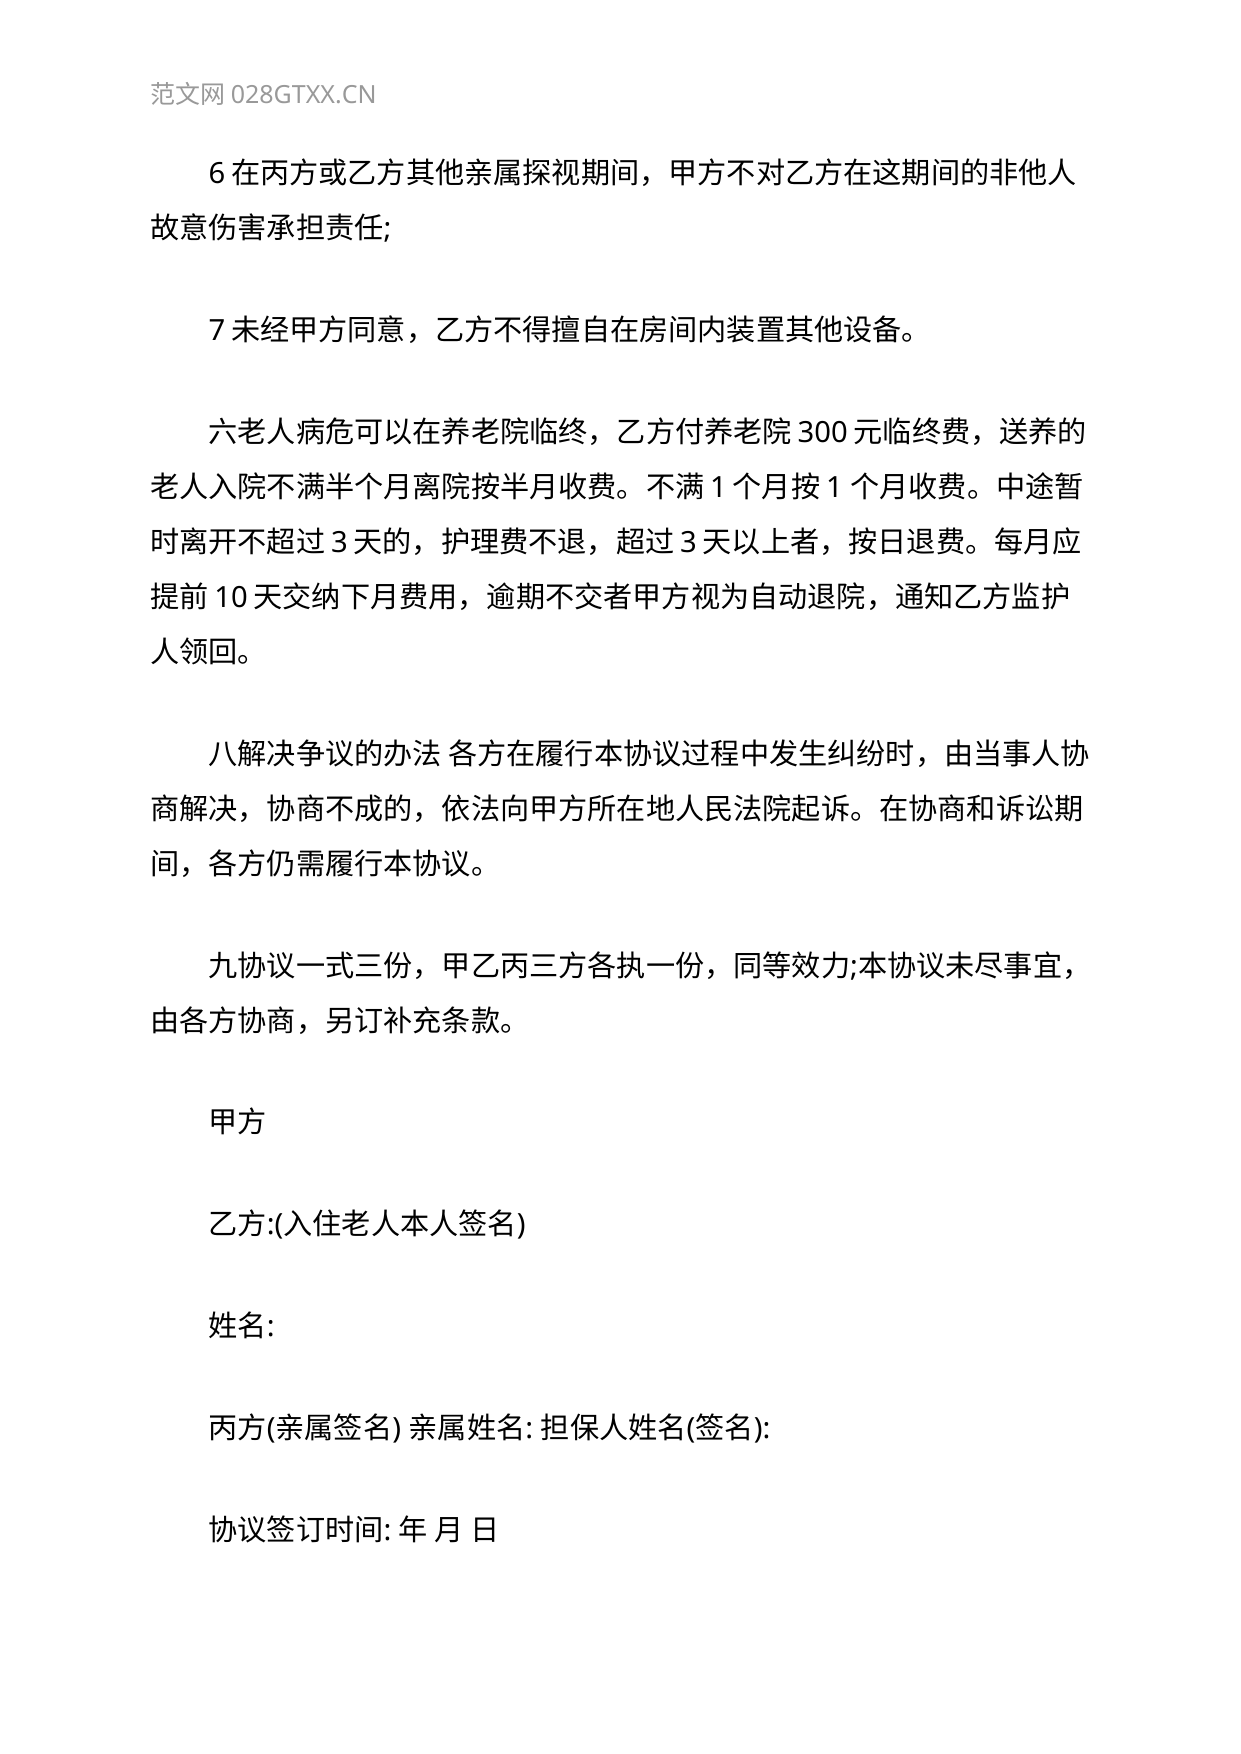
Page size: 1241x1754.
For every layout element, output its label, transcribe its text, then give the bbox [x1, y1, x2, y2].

text 六老人病危可以在养老院临终，乙方付养老院300元临终费，送养的老人入院不满半个月离院按半月收费。不满1个月按1 个月收费。中途暂时离开不超过3天的，护理费不退，超过3天以上者，按日退费。每月应提前10天交纳下月费用，逾期不交者甲方视为自动退院，通知乙方监护人领回。 [150, 409, 1090, 671]
text 九协议一式三份，甲乙丙三方各执一份，同等效力;本协议未尽事宜，由各方协商，另订补充条款。 [150, 942, 1090, 1039]
text 甲方 [150, 1099, 1090, 1141]
text 乙方:(入住老人本人签名) [150, 1201, 1090, 1243]
text 协议签订时间: 年 月 日 [150, 1507, 1090, 1549]
text 姓名: [150, 1303, 1090, 1345]
text 6在丙方或乙方其他亲属探视期间，甲方不对乙方在这期间的非他人故意伤害承担责任; [150, 150, 1090, 247]
text 丙方(亲属签名) 亲属姓名: 担保人姓名(签名): [150, 1405, 1090, 1447]
text 7未经甲方同意，乙方不得擅自在房间内装置其他设备。 [150, 307, 1090, 349]
text 八解决争议的办法 各方在履行本协议过程中发生纠纷时，由当事人协商解决，协商不成的，依法向甲方所在地人民法院起诉。在协商和诉讼期间，各方仍需履行本协议。 [150, 731, 1090, 883]
